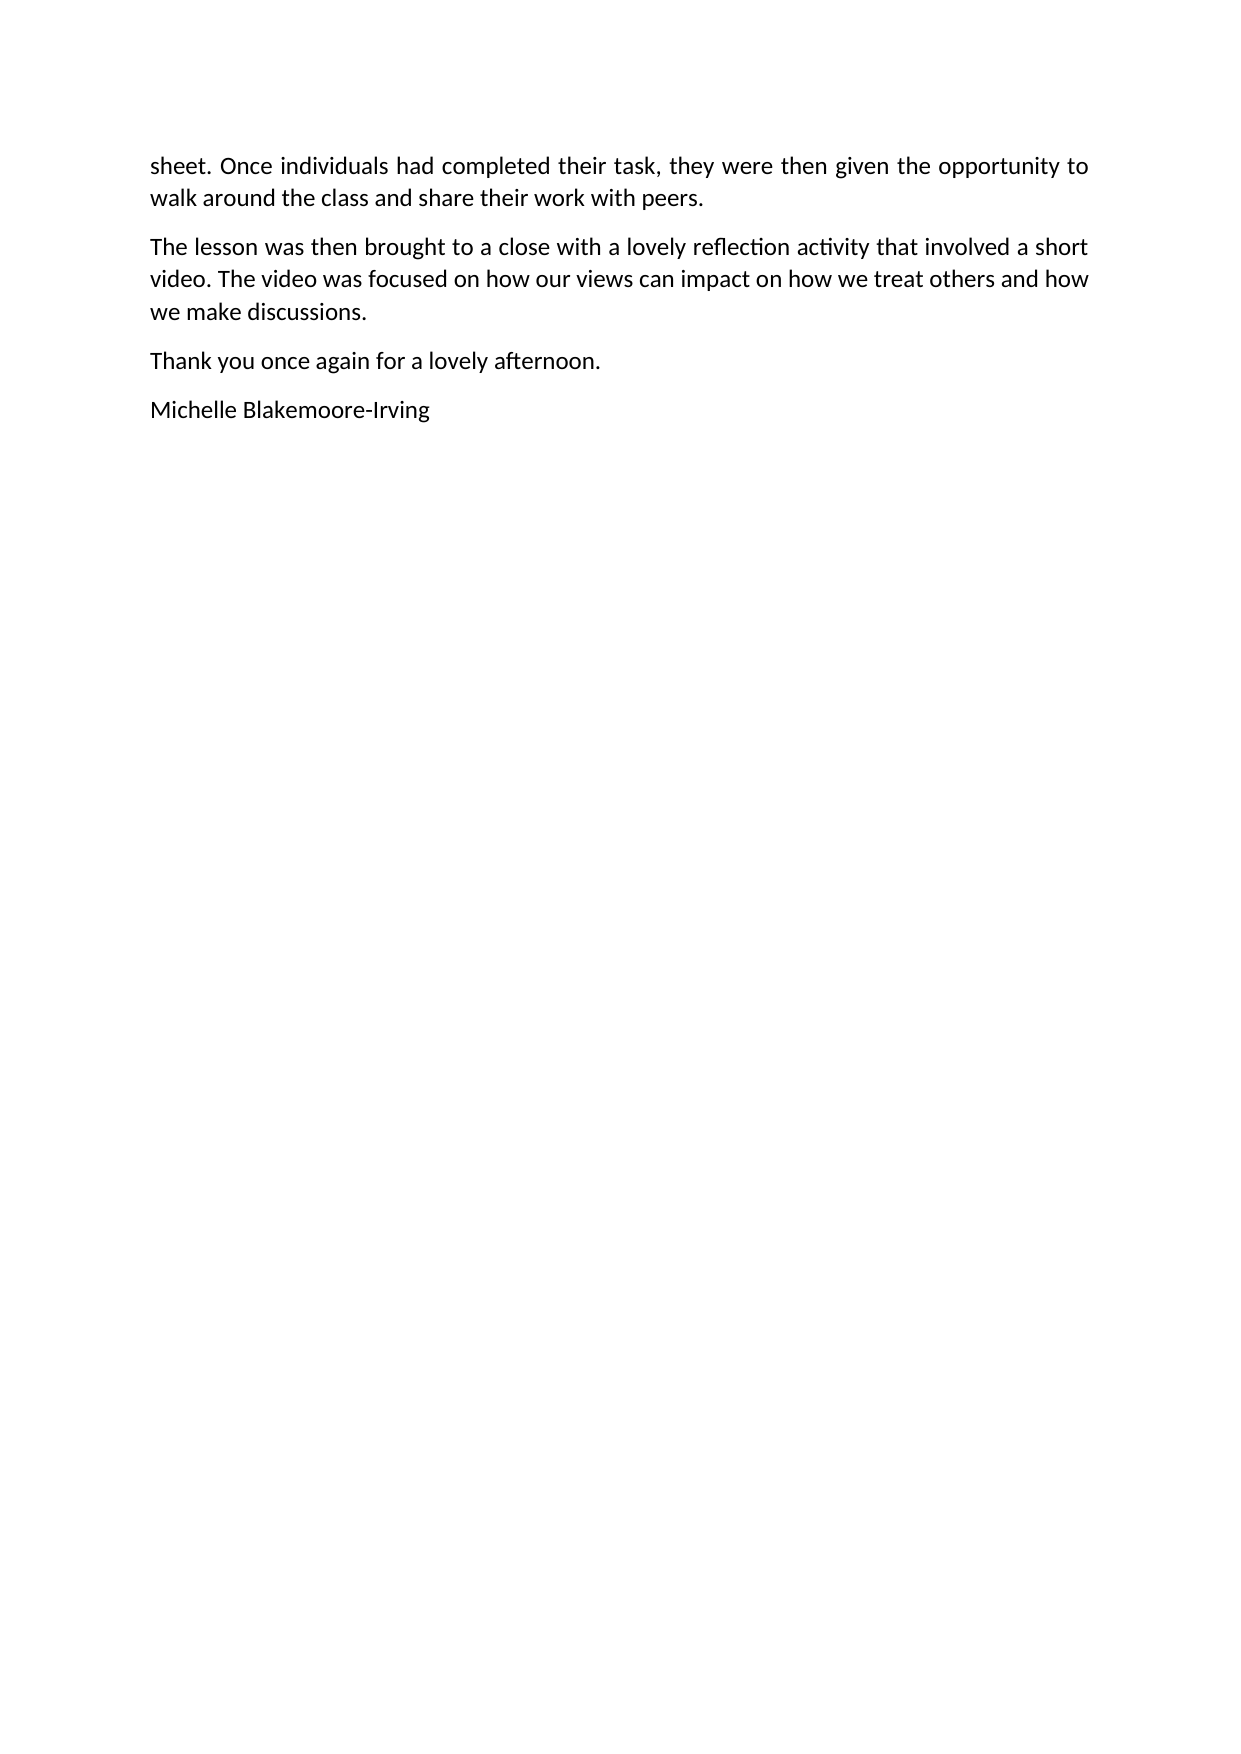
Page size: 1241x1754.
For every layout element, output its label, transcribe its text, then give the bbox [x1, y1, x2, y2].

text Thank you once again for a lovely afternoon. [150, 345, 1090, 375]
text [150, 150, 1090, 213]
text The lesson was then brought to a close with a lovely reflection activity that involved a short video. The video was focused on how our views can impact on how we treat others and how we make discussions. [150, 231, 1090, 326]
text Michelle Blakemoore-Irving [150, 394, 1090, 424]
